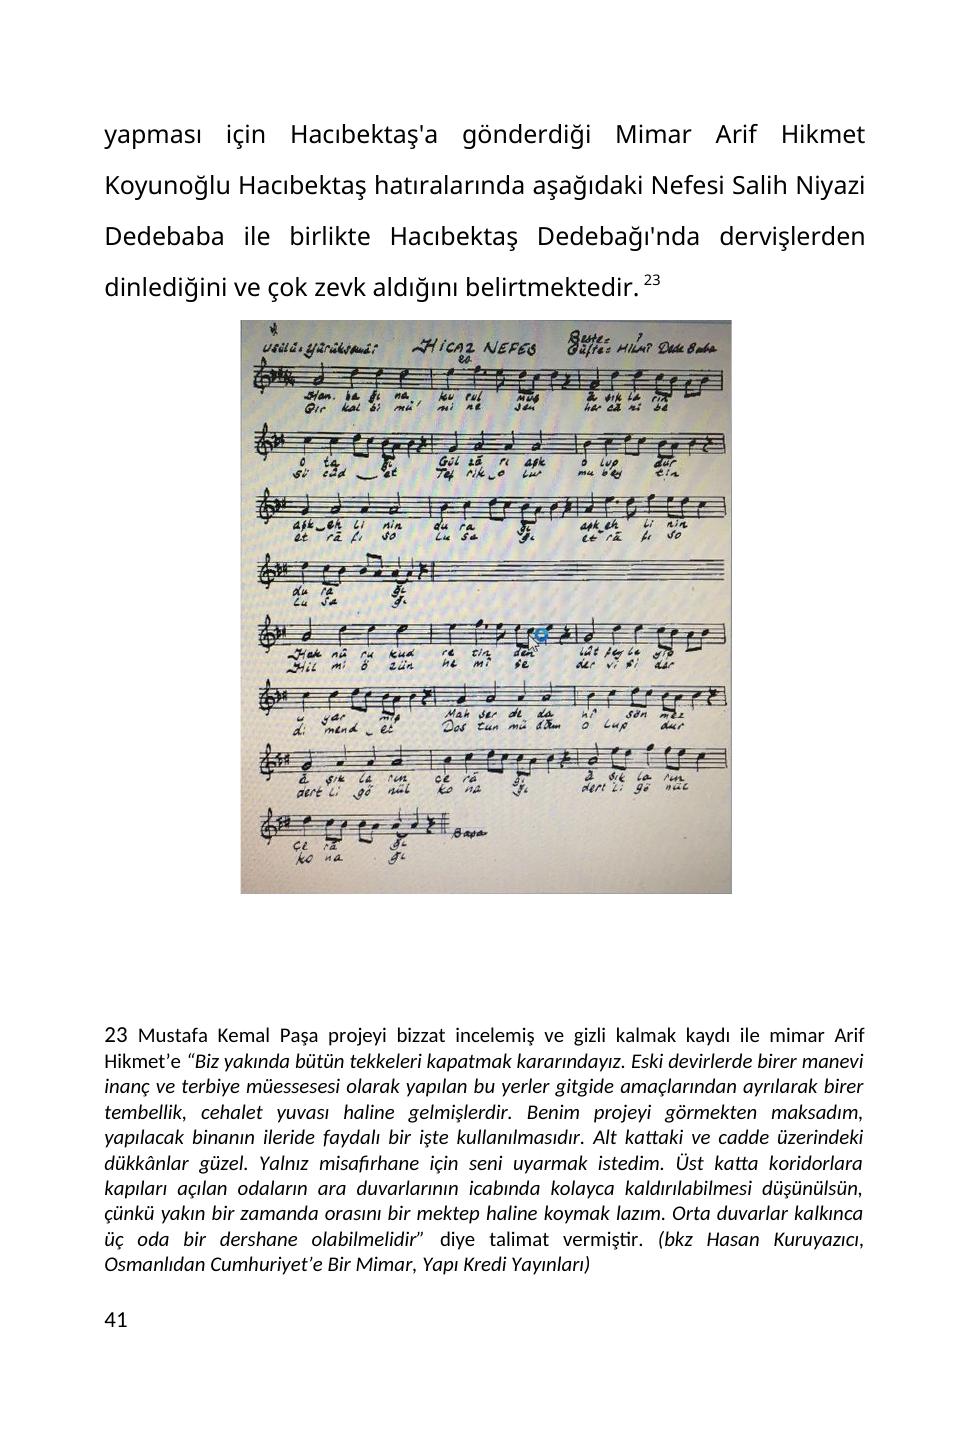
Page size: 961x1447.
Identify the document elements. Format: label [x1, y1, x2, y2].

text [104, 117, 867, 304]
picture [240, 320, 732, 894]
